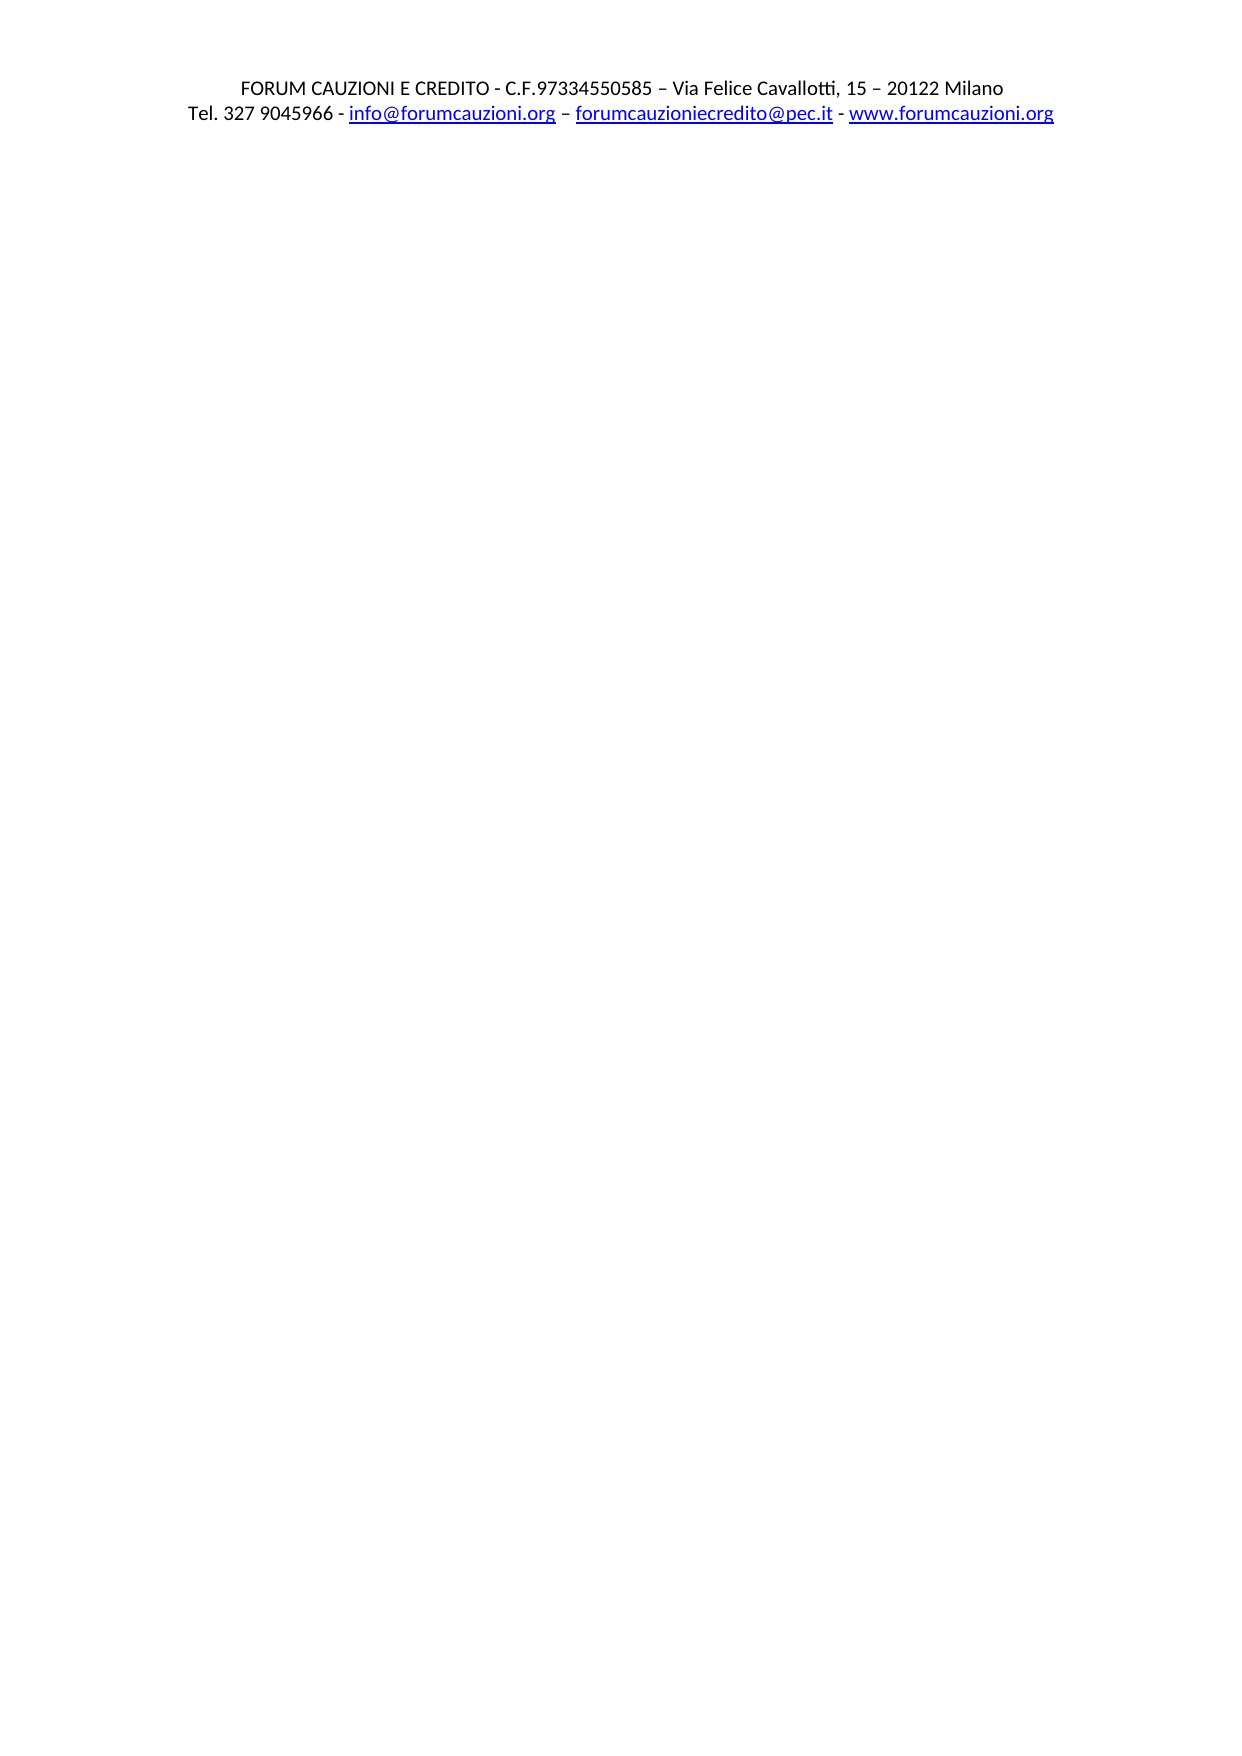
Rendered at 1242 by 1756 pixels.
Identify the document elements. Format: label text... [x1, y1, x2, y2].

text FORUM CAUZIONI E CREDITO - C.F.97334550585 – Via Felice Cavallotti, 15 – 20122 Milano [130, 75, 1113, 100]
text Tel. 327 9045966 - info@forumcauzioni.org – forumcauzioniecredito@pec.it - www.forumcauzioni.org [130, 101, 1111, 126]
